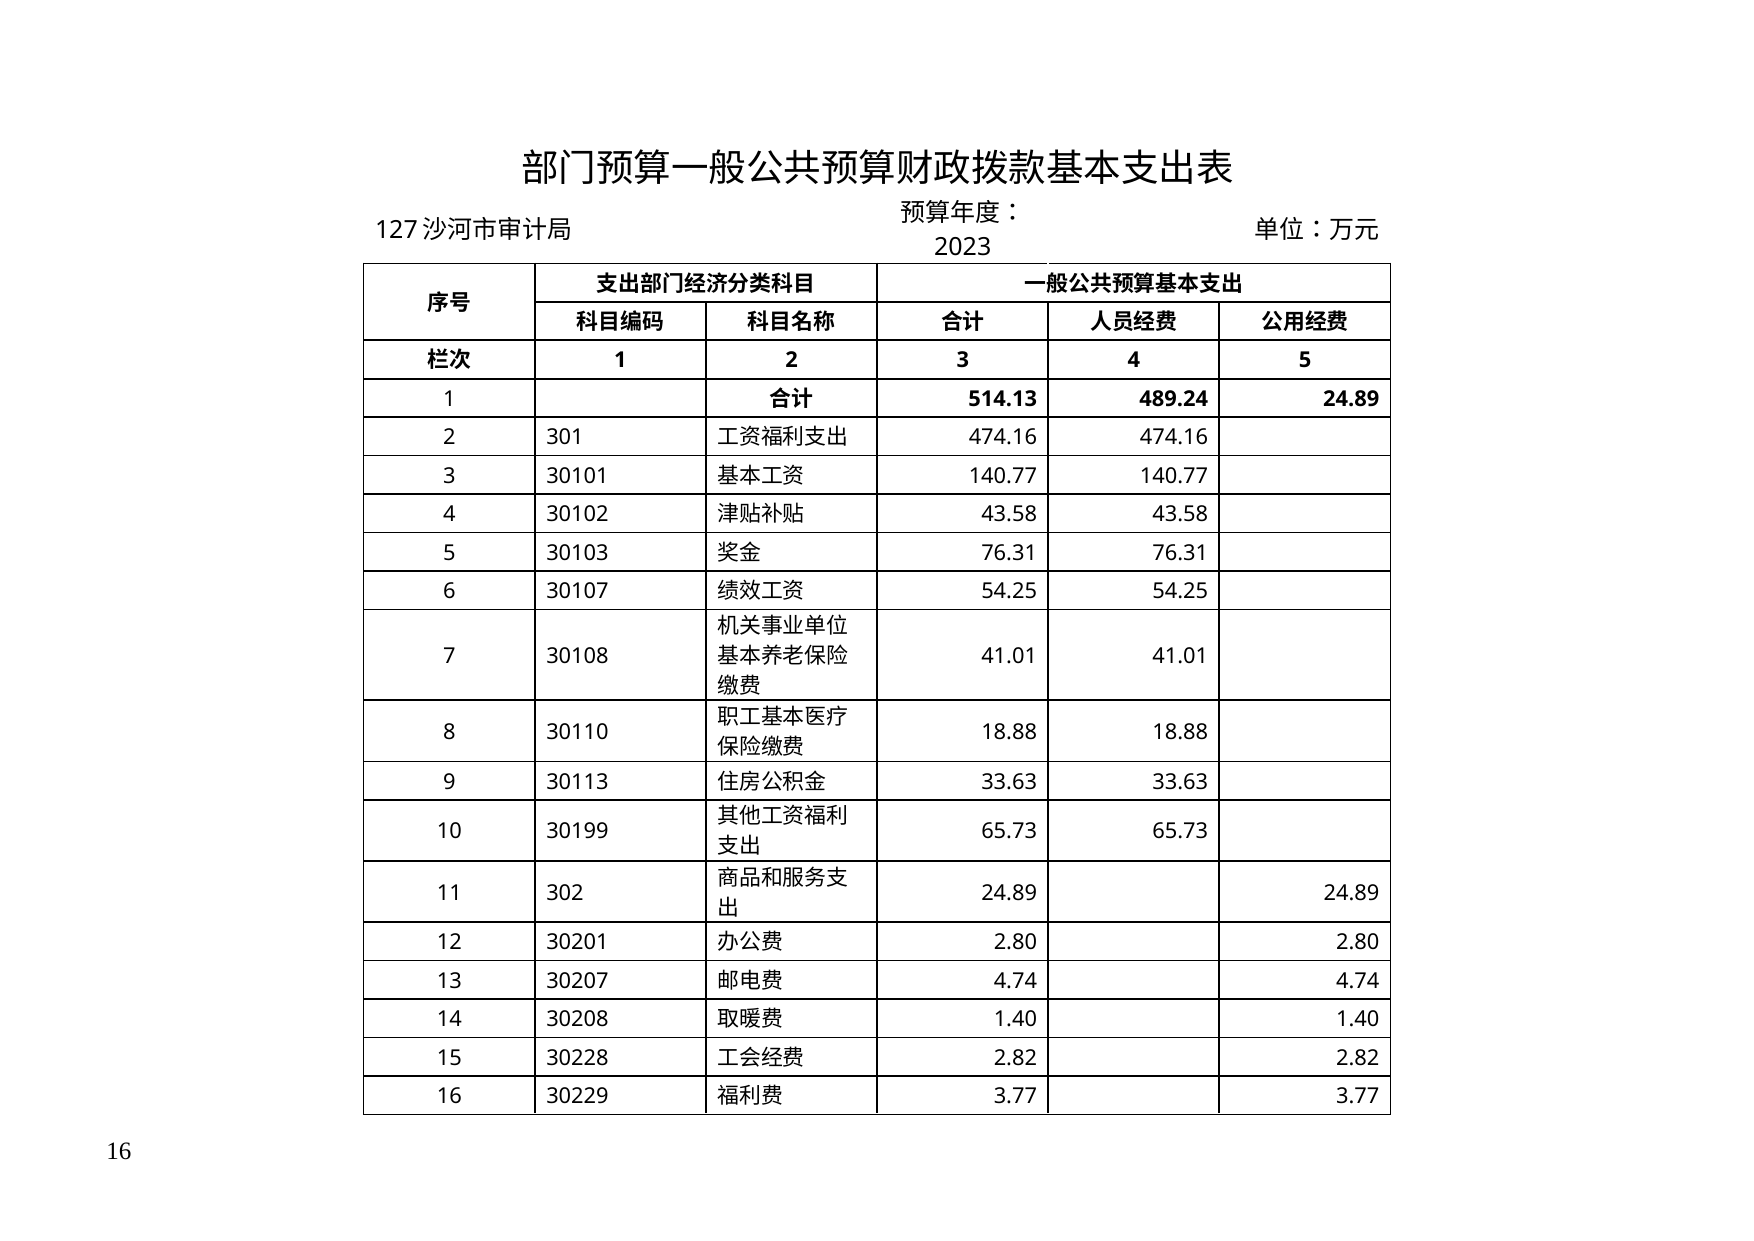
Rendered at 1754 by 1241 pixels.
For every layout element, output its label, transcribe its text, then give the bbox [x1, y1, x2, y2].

table_cell 489.24 [1049, 380, 1218, 416]
table_cell 2 [707, 341, 876, 378]
table_cell 其他工资福利支出 [707, 801, 876, 860]
table_cell 24.89 [1220, 862, 1390, 921]
table_cell 3 [878, 341, 1047, 378]
table_cell 2 [364, 418, 534, 455]
table_cell 474.16 [1049, 418, 1218, 455]
table_cell 30208 [536, 1000, 705, 1037]
table_cell 18.88 [878, 701, 1047, 761]
table_cell [536, 380, 705, 416]
table_cell [1049, 1077, 1218, 1113]
table_cell 30108 [536, 610, 705, 699]
table_cell 14 [364, 1000, 534, 1037]
text 部门预算一般公共预算财政拨款基本支出表 [106, 142, 1648, 193]
table_cell [1049, 1038, 1218, 1075]
table_cell [1220, 495, 1390, 532]
table_cell 33.63 [878, 762, 1047, 799]
table_cell 30201 [536, 923, 705, 960]
table_cell 65.73 [878, 801, 1047, 860]
table_cell 30107 [536, 572, 705, 608]
table_header 预算年度：2023 [878, 195, 1047, 262]
table_cell 合计 [707, 380, 876, 416]
table_cell 1.40 [1220, 1000, 1390, 1037]
table_cell 41.01 [1049, 610, 1218, 699]
table_cell 绩效工资 [707, 572, 876, 608]
table_cell 41.01 [878, 610, 1047, 699]
table_cell 6 [364, 572, 534, 608]
table_cell 5 [364, 533, 534, 570]
table_cell 302 [536, 862, 705, 921]
table_cell 3.77 [1220, 1077, 1390, 1113]
table_cell 4.74 [1220, 961, 1390, 998]
table_cell 2.80 [1220, 923, 1390, 960]
table_cell [1049, 862, 1218, 921]
table_cell [1049, 961, 1218, 998]
table_cell 一般公共预算基本支出 [878, 264, 1390, 301]
table_cell 12 [364, 923, 534, 960]
table_cell 301 [536, 418, 705, 455]
table_cell 30228 [536, 1038, 705, 1075]
table_cell 福利费 [707, 1077, 876, 1113]
table_cell 3 [364, 456, 534, 493]
table_header 127沙河市审计局 [364, 195, 876, 262]
table_cell 1.40 [878, 1000, 1047, 1037]
table_cell 2.80 [878, 923, 1047, 960]
table_cell 2.82 [1220, 1038, 1390, 1075]
table_cell [1220, 762, 1390, 799]
table_cell [1220, 801, 1390, 860]
table_cell 8 [364, 701, 534, 761]
table_cell 栏次 [364, 341, 534, 378]
table_cell [1220, 701, 1390, 761]
table_cell 工会经费 [707, 1038, 876, 1075]
table_cell [1220, 533, 1390, 570]
table_cell [1220, 418, 1390, 455]
table_cell 商品和服务支出 [707, 862, 876, 921]
table_cell [1049, 923, 1218, 960]
table_cell 30199 [536, 801, 705, 860]
table_cell 7 [364, 610, 534, 699]
table_cell 津贴补贴 [707, 495, 876, 532]
table_cell 140.77 [878, 456, 1047, 493]
table_cell 15 [364, 1038, 534, 1075]
table_cell 30113 [536, 762, 705, 799]
table_cell 合计 [878, 303, 1047, 339]
table_cell 工资福利支出 [707, 418, 876, 455]
table_cell 4 [364, 495, 534, 532]
table_cell 43.58 [878, 495, 1047, 532]
table_cell [1049, 1000, 1218, 1037]
table_cell 514.13 [878, 380, 1047, 416]
table_cell 取暖费 [707, 1000, 876, 1037]
table_cell 科目编码 [536, 303, 705, 339]
table_cell 54.25 [878, 572, 1047, 608]
table_cell 30103 [536, 533, 705, 570]
table_cell 13 [364, 961, 534, 998]
table_cell 4 [1049, 341, 1218, 378]
table_cell 9 [364, 762, 534, 799]
table_cell 10 [364, 801, 534, 860]
table_cell 18.88 [1049, 701, 1218, 761]
table_cell 4.74 [878, 961, 1047, 998]
table_cell [1220, 610, 1390, 699]
table_cell 2.82 [878, 1038, 1047, 1075]
table_cell 30229 [536, 1077, 705, 1113]
table_cell 住房公积金 [707, 762, 876, 799]
table_cell 人员经费 [1049, 303, 1218, 339]
table_cell 30101 [536, 456, 705, 493]
table_cell 邮电费 [707, 961, 876, 998]
table_cell 机关事业单位基本养老保险缴费 [707, 610, 876, 699]
table_cell 65.73 [1049, 801, 1218, 860]
table_cell 30110 [536, 701, 705, 761]
table_cell 33.63 [1049, 762, 1218, 799]
table_cell 职工基本医疗保险缴费 [707, 701, 876, 761]
table_cell 474.16 [878, 418, 1047, 455]
table_cell 30207 [536, 961, 705, 998]
table_cell 76.31 [878, 533, 1047, 570]
table_cell 办公费 [707, 923, 876, 960]
table_cell 1 [536, 341, 705, 378]
table_cell 54.25 [1049, 572, 1218, 608]
table_cell [1220, 456, 1390, 493]
table_cell 43.58 [1049, 495, 1218, 532]
table_cell 奖金 [707, 533, 876, 570]
table_cell 序号 [364, 264, 534, 339]
table_cell 支出部门经济分类科目 [536, 264, 876, 301]
table_cell [1220, 572, 1390, 608]
table_cell 30102 [536, 495, 705, 532]
table_cell 1 [364, 380, 534, 416]
table_cell 140.77 [1049, 456, 1218, 493]
table_cell 基本工资 [707, 456, 876, 493]
table_cell 24.89 [1220, 380, 1390, 416]
table_cell 16 [364, 1077, 534, 1113]
table_cell 公用经费 [1220, 303, 1390, 339]
table_cell 76.31 [1049, 533, 1218, 570]
table_cell 11 [364, 862, 534, 921]
table_cell 科目名称 [707, 303, 876, 339]
table_cell 3.77 [878, 1077, 1047, 1113]
table_cell 5 [1220, 341, 1390, 378]
table_header 单位：万元 [1049, 195, 1390, 262]
table_cell 24.89 [878, 862, 1047, 921]
